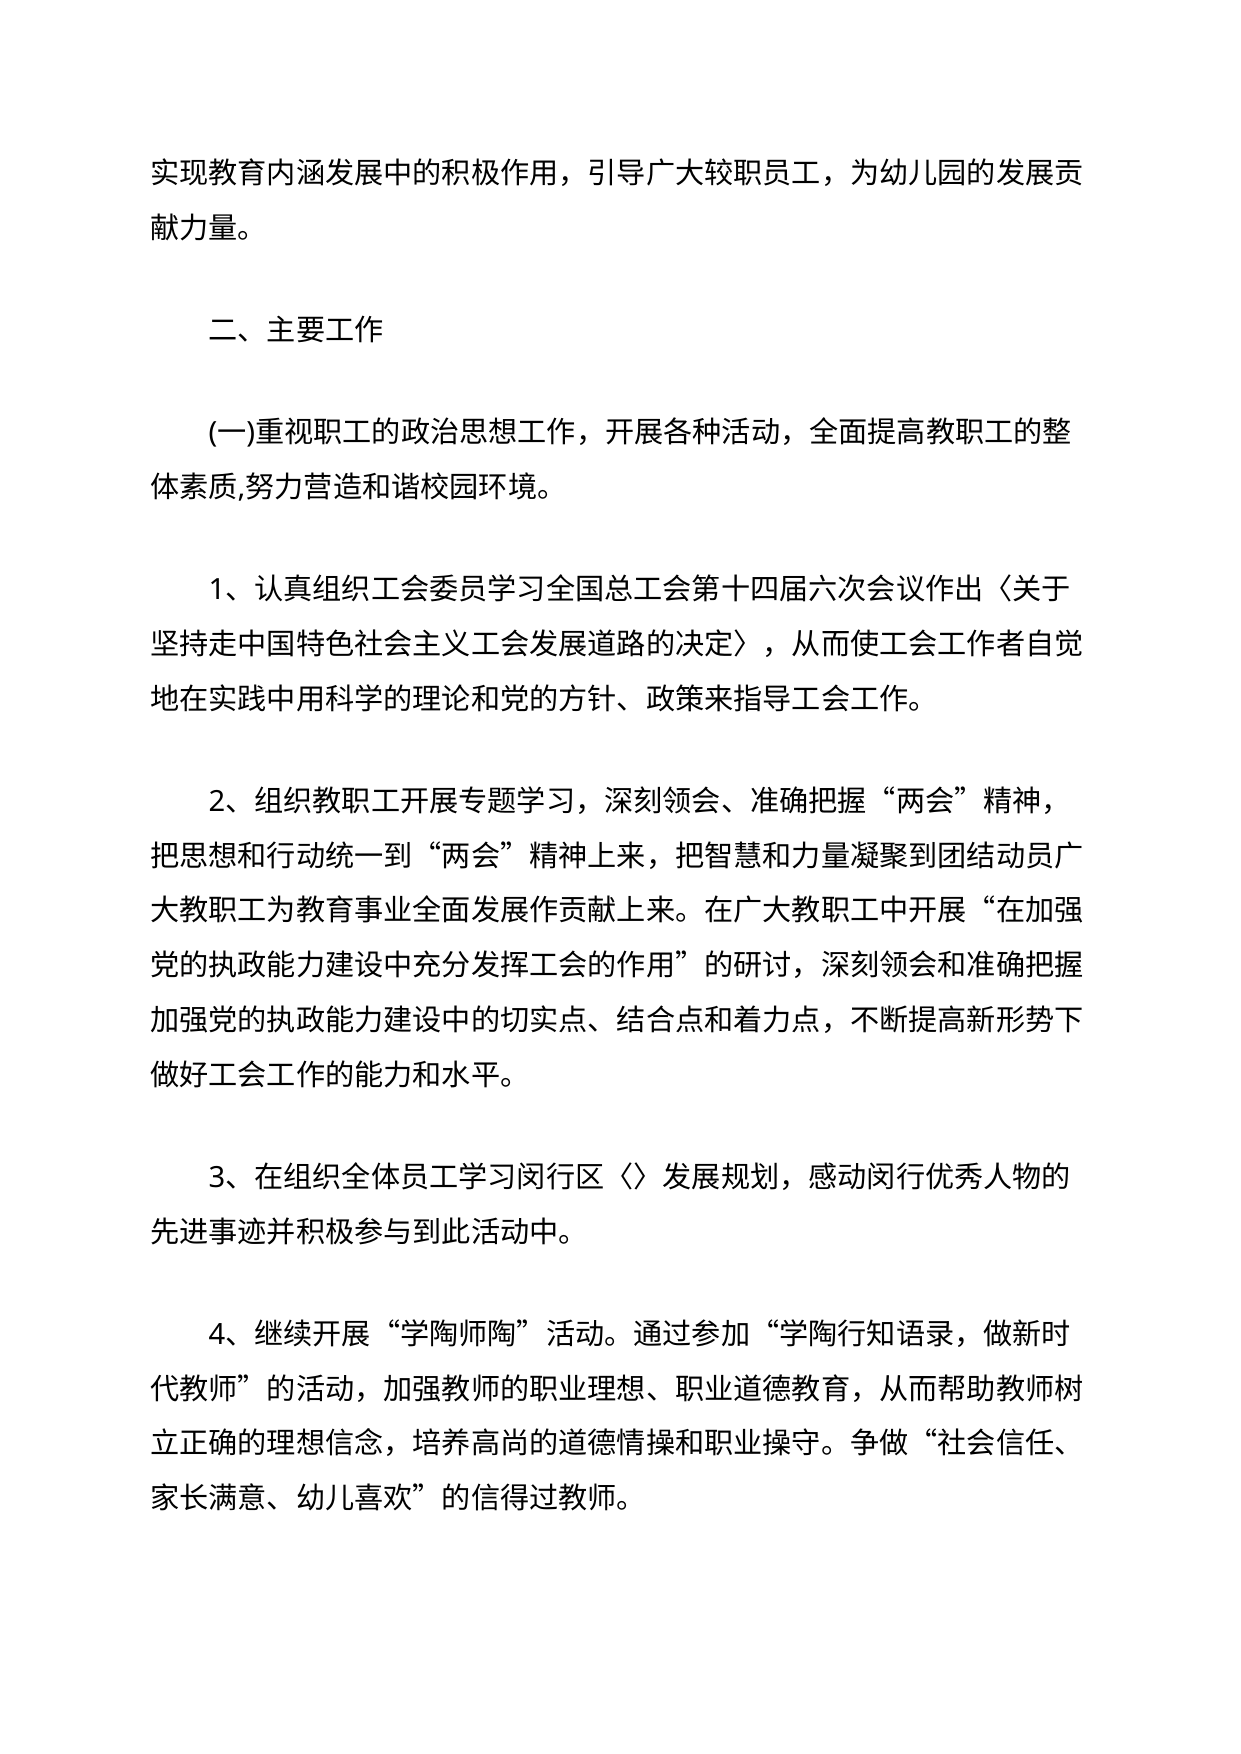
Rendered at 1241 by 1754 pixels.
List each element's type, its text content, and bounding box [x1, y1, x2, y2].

text 4、继续开展“学陶师陶”活动。通过参加“学陶行知语录，做新时代教师”的活动，加强教师的职业理想、职业道德教育，从而帮助教师树立正确的理想信念，培养高尚的道德情操和职业操守。争做“社会信任、家长满意、幼儿喜欢”的信得过教师。 [150, 1310, 1090, 1517]
text 2、组织教职工开展专题学习，深刻领会、准确把握“两会”精神，把思想和行动统一到“两会”精神上来，把智慧和力量凝聚到团结动员广大教职工为教育事业全面发展作贡献上来。在广大教职工中开展“在加强党的执政能力建设中充分发挥工会的作用”的研讨，深刻领会和准确把握加强党的执政能力建设中的切实点、结合点和着力点，不断提高新形势下做好工会工作的能力和水平。 [150, 777, 1090, 1094]
text 二、主要工作 [150, 307, 1090, 349]
text (一)重视职工的政治思想工作，开展各种活动，全面提高教职工的整体素质,努力营造和谐校园环境。 [150, 408, 1090, 506]
text 3、在组织全体员工学习闵行区〈〉发展规划，感动闵行优秀人物的先进事迹并积极参与到此活动中。 [150, 1153, 1090, 1251]
text 1、认真组织工会委员学习全国总工会第十四届六次会议作出〈关于坚持走中国特色社会主义工会发展道路的决定〉，从而使工会工作者自觉地在实践中用科学的理论和党的方针、政策来指导工会工作。 [150, 565, 1090, 718]
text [150, 150, 1090, 247]
